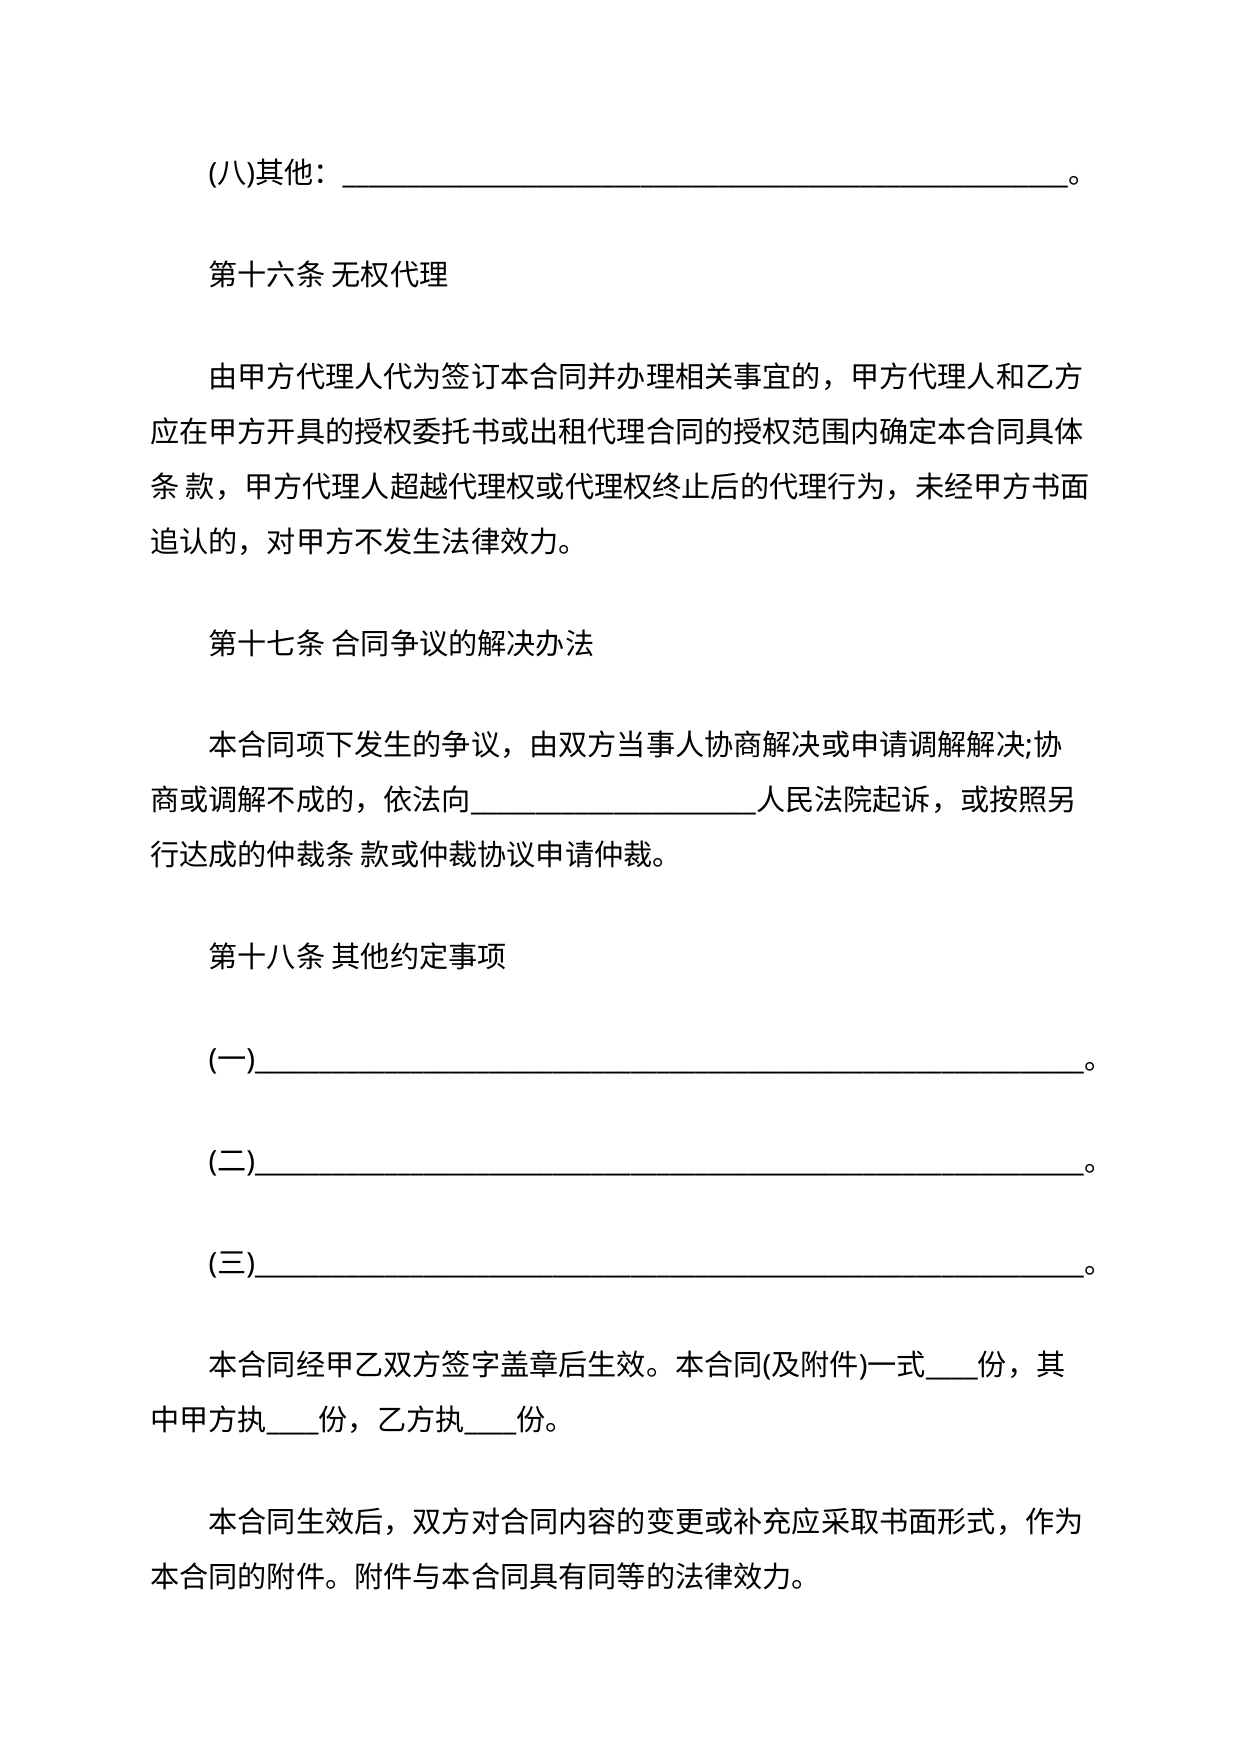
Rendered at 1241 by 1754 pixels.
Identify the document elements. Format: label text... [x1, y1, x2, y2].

text 本合同项下发生的争议，由双方当事人协商解决或申请调解解决;协商或调解不成的，依法向______________________人民法院起诉，或按照另行达成的仲裁条 款或仲裁协议申请仲裁。 [150, 722, 1090, 874]
text 本合同生效后，双方对合同内容的变更或补充应采取书面形式，作为本合同的附件。附件与本合同具有同等的法律效力。 [150, 1498, 1090, 1596]
text (八)其他：________________________________________________________。 [150, 150, 1090, 192]
text 本合同经甲乙双方签字盖章后生效。本合同(及附件)一式____份，其中甲方执____份，乙方执____份。 [150, 1341, 1090, 1439]
text 第十八条 其他约定事项 [150, 934, 1090, 976]
text 第十六条 无权代理 [150, 252, 1090, 294]
text (一)________________________________________________________________。 [150, 1036, 1090, 1078]
text 第十七条 合同争议的解决办法 [150, 620, 1090, 662]
text 由甲方代理人代为签订本合同并办理相关事宜的，甲方代理人和乙方应在甲方开具的授权委托书或出租代理合同的授权范围内确定本合同具体条 款，甲方代理人超越代理权或代理权终止后的代理行为，未经甲方书面追认的，对甲方不发生法律效力。 [150, 354, 1090, 561]
text (二)________________________________________________________________。 [150, 1137, 1090, 1180]
text (三)________________________________________________________________。 [150, 1239, 1090, 1282]
